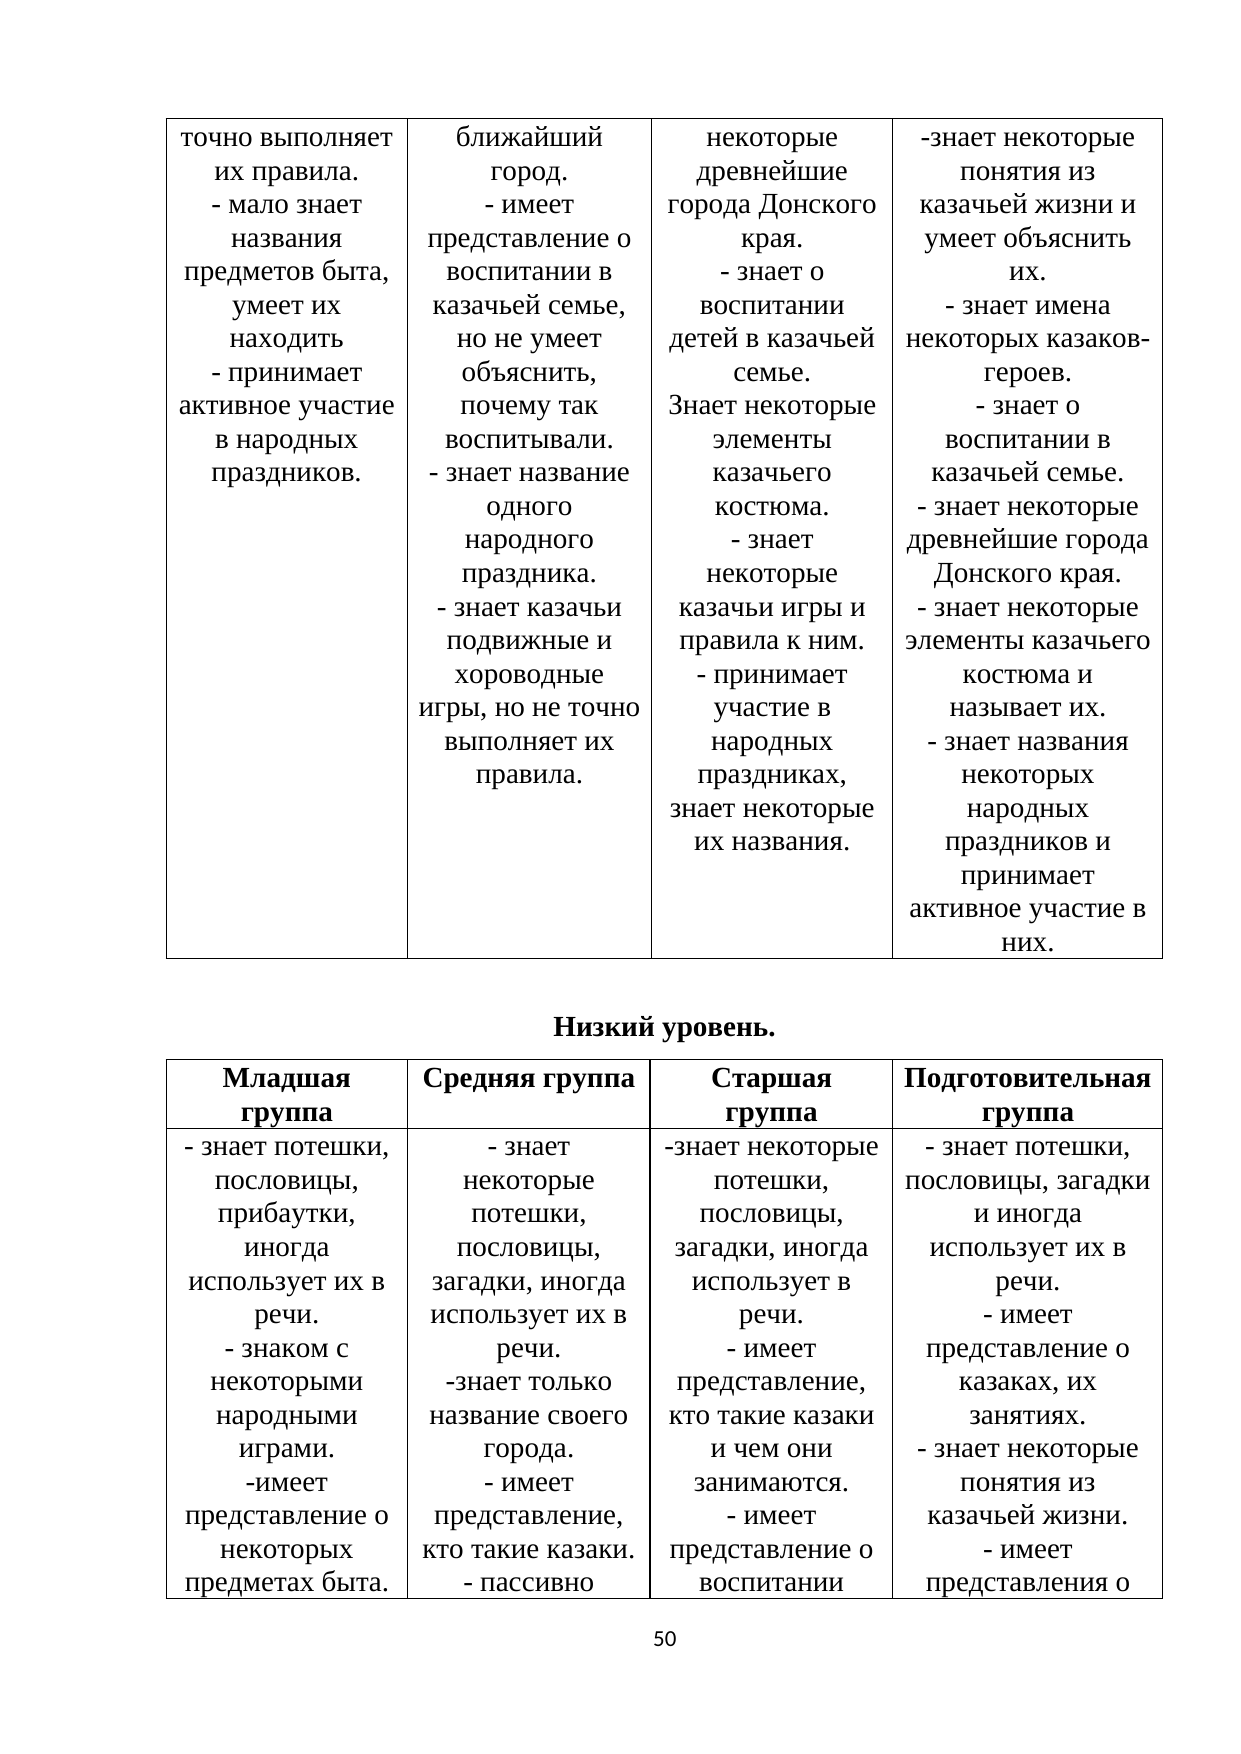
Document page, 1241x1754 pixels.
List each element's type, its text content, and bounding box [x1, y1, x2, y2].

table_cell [893, 1129, 1162, 1598]
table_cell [167, 1129, 407, 1598]
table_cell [893, 119, 1162, 958]
table_header Старшая группа [651, 1060, 892, 1127]
text Низкий уровень. [177, 1009, 1152, 1043]
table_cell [167, 119, 407, 958]
table_header Подготовительная группа [893, 1060, 1162, 1127]
table_header Младшая группа [167, 1060, 407, 1127]
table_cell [652, 119, 892, 958]
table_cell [408, 119, 651, 958]
table_header Средняя группа [408, 1060, 649, 1127]
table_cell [651, 1129, 892, 1598]
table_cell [408, 1129, 649, 1598]
